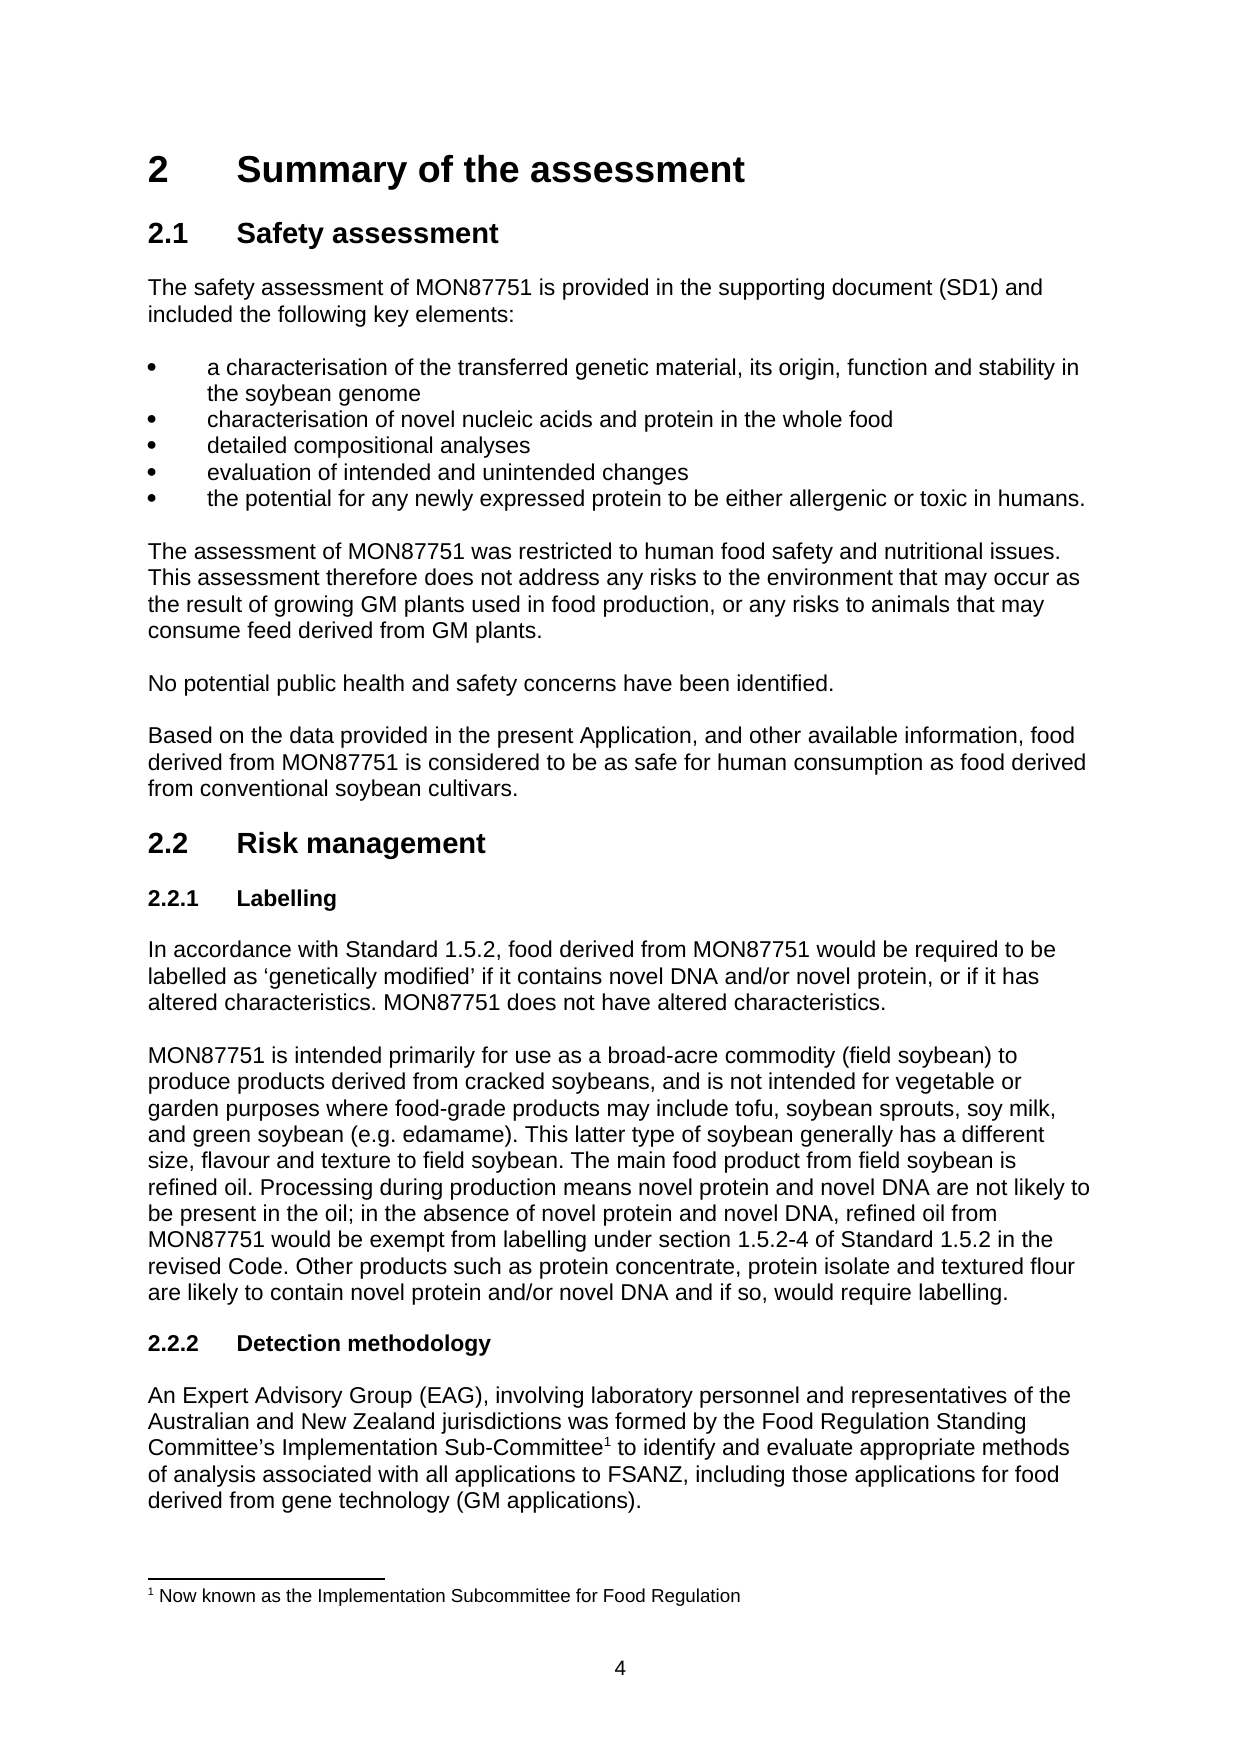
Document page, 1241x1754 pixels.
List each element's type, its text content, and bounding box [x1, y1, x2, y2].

subtitle 2.2 Risk management [148, 826, 1092, 860]
subtitle 2.2.1 Labelling [148, 885, 1092, 911]
list detailed compositional analyses [148, 432, 1092, 459]
text Based on the data provided in the present Application, and other available information, food derived from MON87751 is considered to be as safe for human consumption as food derived from conventional soybean cultivars. [148, 722, 1092, 801]
text MON87751 is intended primarily for use as a broad-acre commodity (field soybean) to produce products derived from cracked soybeans, and is not intended for vegetable or garden purposes where food-grade products may include tofu, soybean sprouts, soy milk, and green soybean (e.g. edamame). This latter type of soybean generally has a different size, flavour and texture to field soybean. The main food product from field soybean is refined oil. Processing during production means novel protein and novel DNA are not likely to be present in the oil; in the absence of novel protein and novel DNA, refined oil from MON87751 would be exempt from labelling under section 1.5.2-4 of Standard 1.5.2 in the revised Code. Other products such as protein concentrate, protein isolate and textured flour are likely to contain novel protein and/or novel DNA and if so, would require labelling. [148, 1042, 1092, 1305]
text The safety assessment of MON87751 is provided in the supporting document (SD1) and included the following key elements: [148, 274, 1092, 327]
subtitle 2 Summary of the assessment [148, 148, 1092, 191]
list the potential for any newly expressed protein to be either allergenic or toxic in humans. [148, 485, 1092, 512]
text The assessment of MON87751 was restricted to human food safety and nutritional issues. This assessment therefore does not address any risks to the environment that may occur as the result of growing GM plants used in food production, or any risks to animals that may consume feed derived from GM plants. [148, 538, 1092, 643]
list a characterisation of the transferred genetic material, its origin, function and stability in the soybean genome [148, 353, 1092, 406]
list In accordance with Standard 1.5.2, food derived from MON87751 would be required to be labelled as ‘genetically modified’ if it contains novel DNA and/or novel protein, or if it has altered characteristics. MON87751 does not have altered characteristics. [148, 936, 1092, 1015]
text No potential public health and safety concerns have been identified. [148, 670, 1092, 696]
text An Expert Advisory Group (EAG), involving laboratory personnel and representatives of the Australian and New Zealand jurisdictions was formed by the Food Regulation Standing Committee’s Implementation Sub-Committee to identify and evaluate appropriate methods of analysis associated with all applications to FSANZ, including those applications for food derived from gene technology (GM applications). [148, 1382, 1092, 1513]
subtitle 2.1 Safety assessment [148, 216, 1092, 249]
list evaluation of intended and unintended changes [148, 459, 1092, 485]
subtitle 2.2.2 Detection methodology [148, 1330, 1092, 1357]
list characterisation of novel nucleic acids and protein in the whole food [148, 406, 1092, 432]
